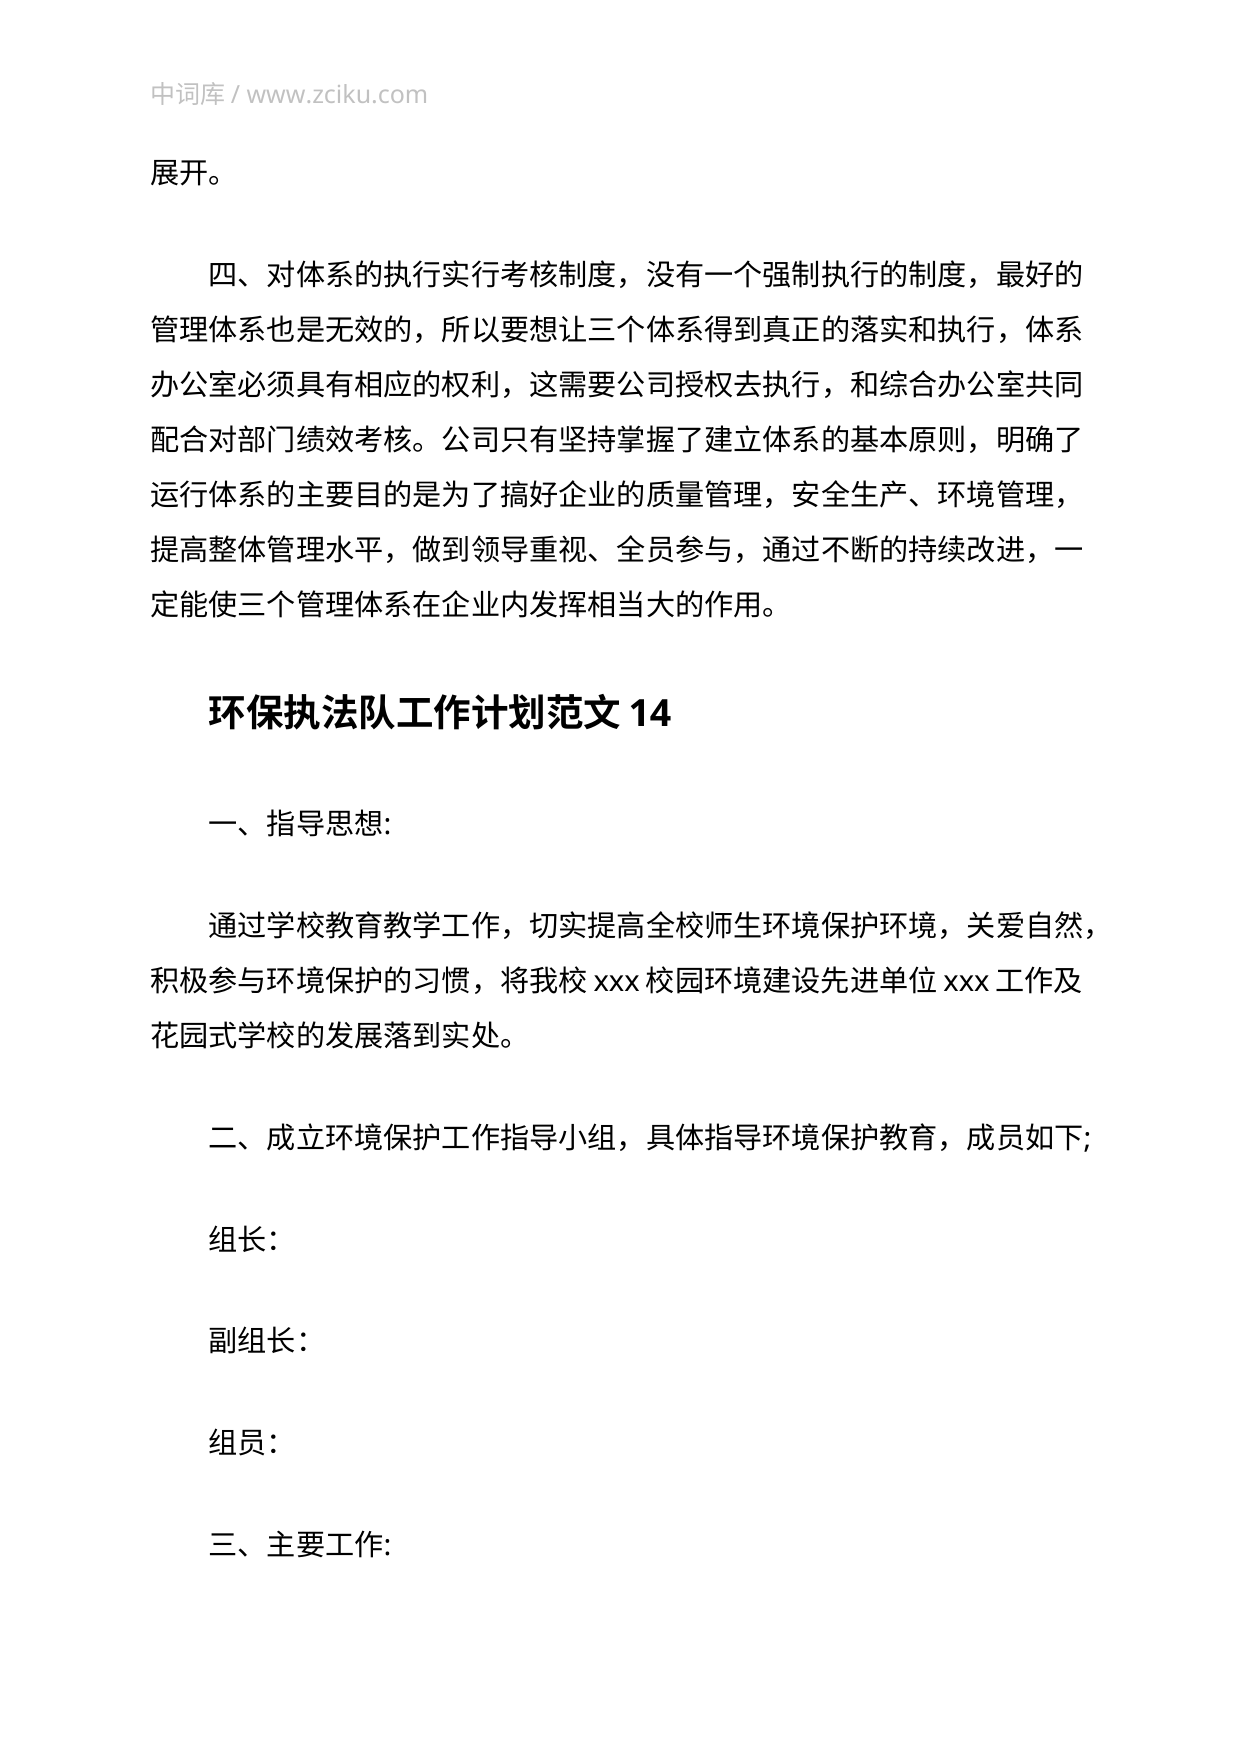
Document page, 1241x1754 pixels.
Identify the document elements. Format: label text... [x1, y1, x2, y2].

text 三、主要工作: [150, 1521, 1090, 1564]
text 副组长： [150, 1318, 1090, 1360]
text 二、成立环境保护工作指导小组，具体指导环境保护教育，成员如下; [150, 1114, 1090, 1157]
text 四、对体系的执行实行考核制度，没有一个强制执行的制度，最好的管理体系也是无效的，所以要想让三个体系得到真正的落实和执行，体系办公室必须具有相应的权利，这需要公司授权去执行，和综合办公室共同配合对部门绩效考核。公司只有坚持掌握了建立体系的基本原则，明确了运行体系的主要目的是为了搞好企业的质量管理，安全生产、环境管理，提高整体管理水平，做到领导重视、全员参与，通过不断的持续改进，一定能使三个管理体系在企业内发挥相当大的作用。 [150, 252, 1090, 623]
text 组长： [150, 1216, 1090, 1258]
text 环保执法队工作计划范文14 [150, 683, 1090, 737]
text 一、指导思想: [150, 801, 1090, 843]
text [150, 150, 1090, 192]
text 组员： [150, 1420, 1090, 1462]
text 通过学校教育教学工作，切实提高全校师生环境保护环境，关爱自然，积极参与环境保护的习惯，将我校xxx校园环境建设先进单位xxx工作及花园式学校的发展落到实处。 [150, 902, 1090, 1055]
